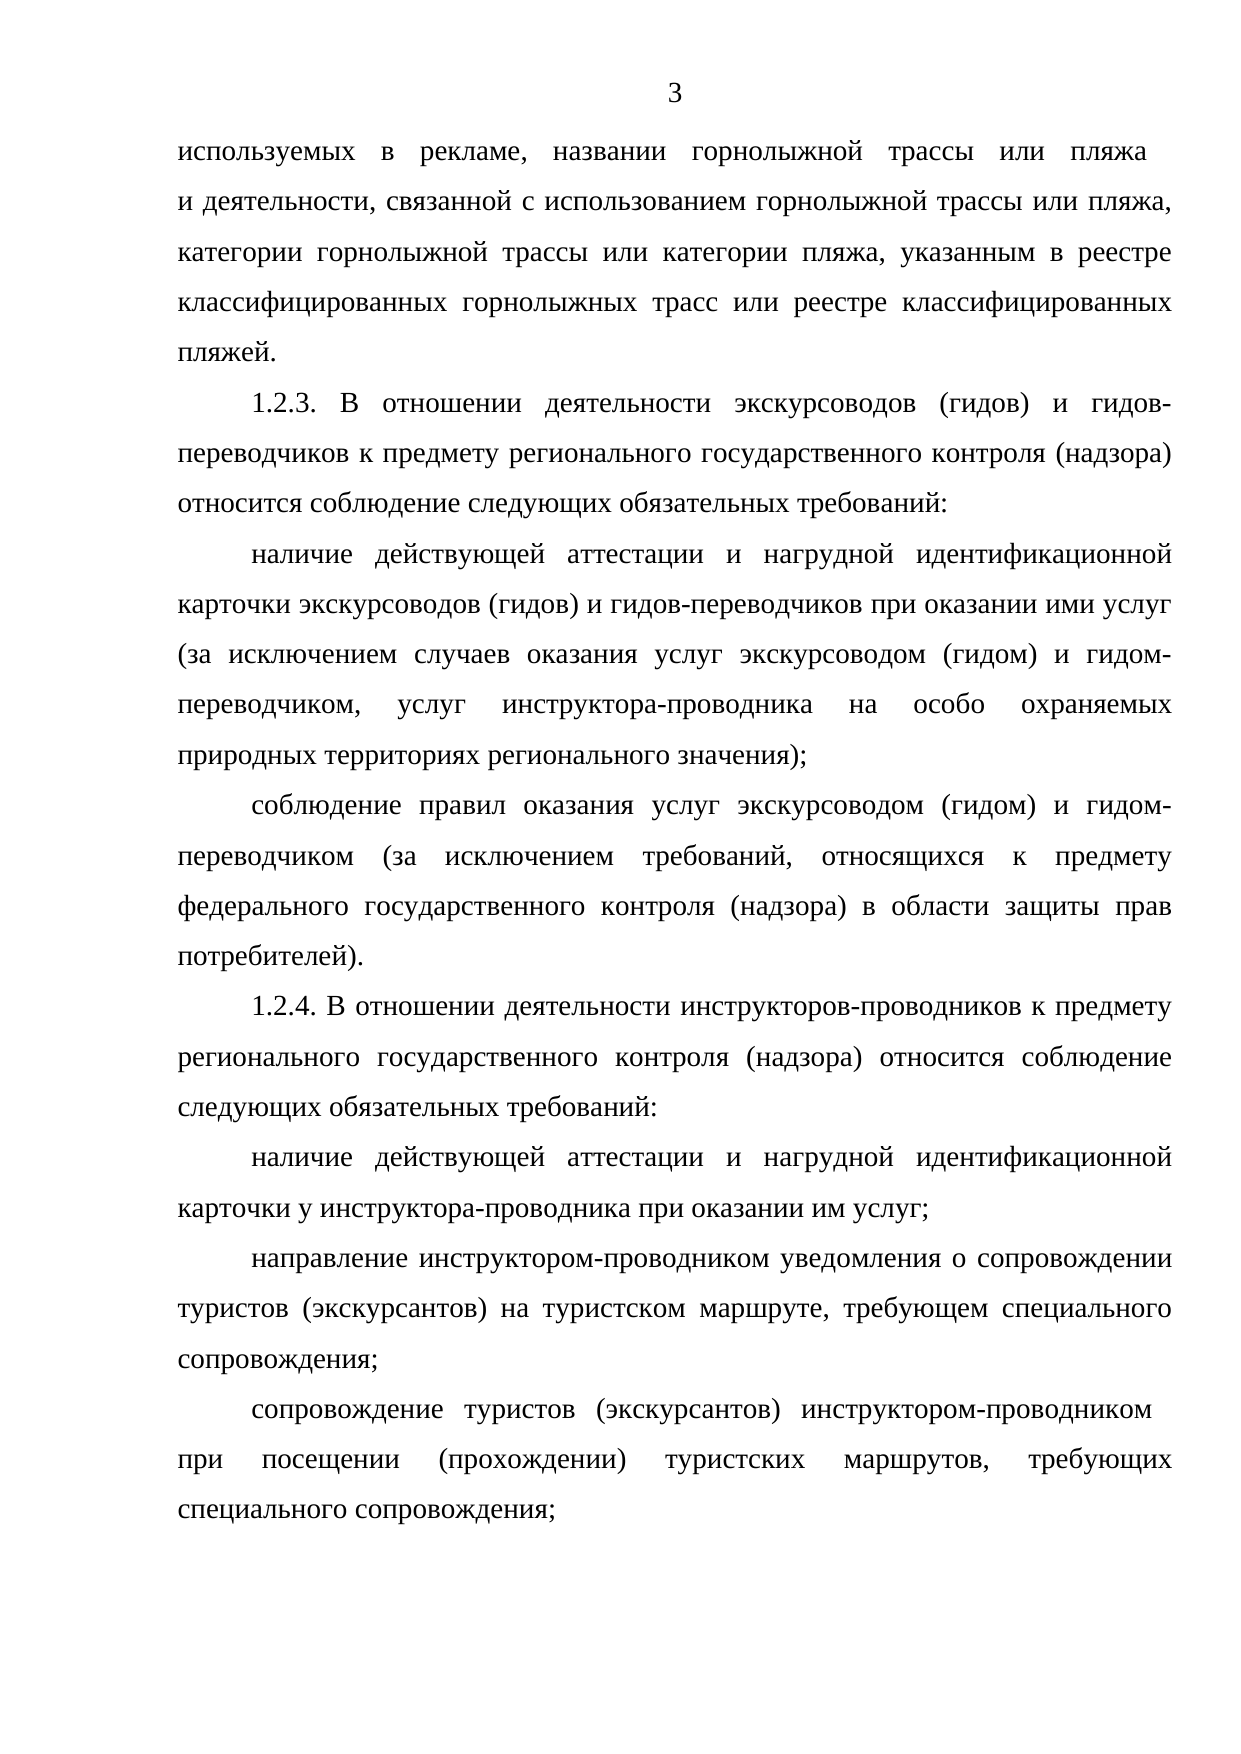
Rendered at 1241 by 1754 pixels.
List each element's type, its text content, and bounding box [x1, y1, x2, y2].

text 1.2.4. В отношении деятельности инструкторов-проводников к предмету регионального государственного контроля (надзора) относится соблюдение следующих обязательных требований: [177, 988, 1173, 1123]
text 1.2.3. В отношении деятельности экскурсоводов (гидов) и гидов-переводчиков к предмету регионального государственного контроля (надзора) относится соблюдение следующих обязательных требований: [177, 385, 1173, 519]
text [177, 133, 1173, 368]
text сопровождение туристов (экскурсантов) инструктором-проводником при посещении (прохождении) туристских маршрутов, требующих специального сопровождения; [177, 1391, 1173, 1525]
text наличие действующей аттестации и нагрудной идентификационной карточки у инструктора-проводника при оказании им услуг; [177, 1139, 1173, 1223]
text соблюдение правил оказания услуг экскурсоводом (гидом) и гидом-переводчиком (за исключением требований, относящихся к предмету федерального государственного контроля (надзора) в области защиты прав потребителей). [177, 787, 1173, 972]
text направление инструктором-проводником уведомления о сопровождении туристов (экскурсантов) на туристском маршруте, требующем специального сопровождения; [177, 1240, 1173, 1374]
text наличие действующей аттестации и нагрудной идентификационной карточки экскурсоводов (гидов) и гидов-переводчиков при оказании ими услуг (за исключением случаев оказания услуг экскурсоводом (гидом) и гидом-переводчиком, услуг инструктора-проводника на особо охраняемых природных территориях регионального значения); [177, 536, 1173, 771]
